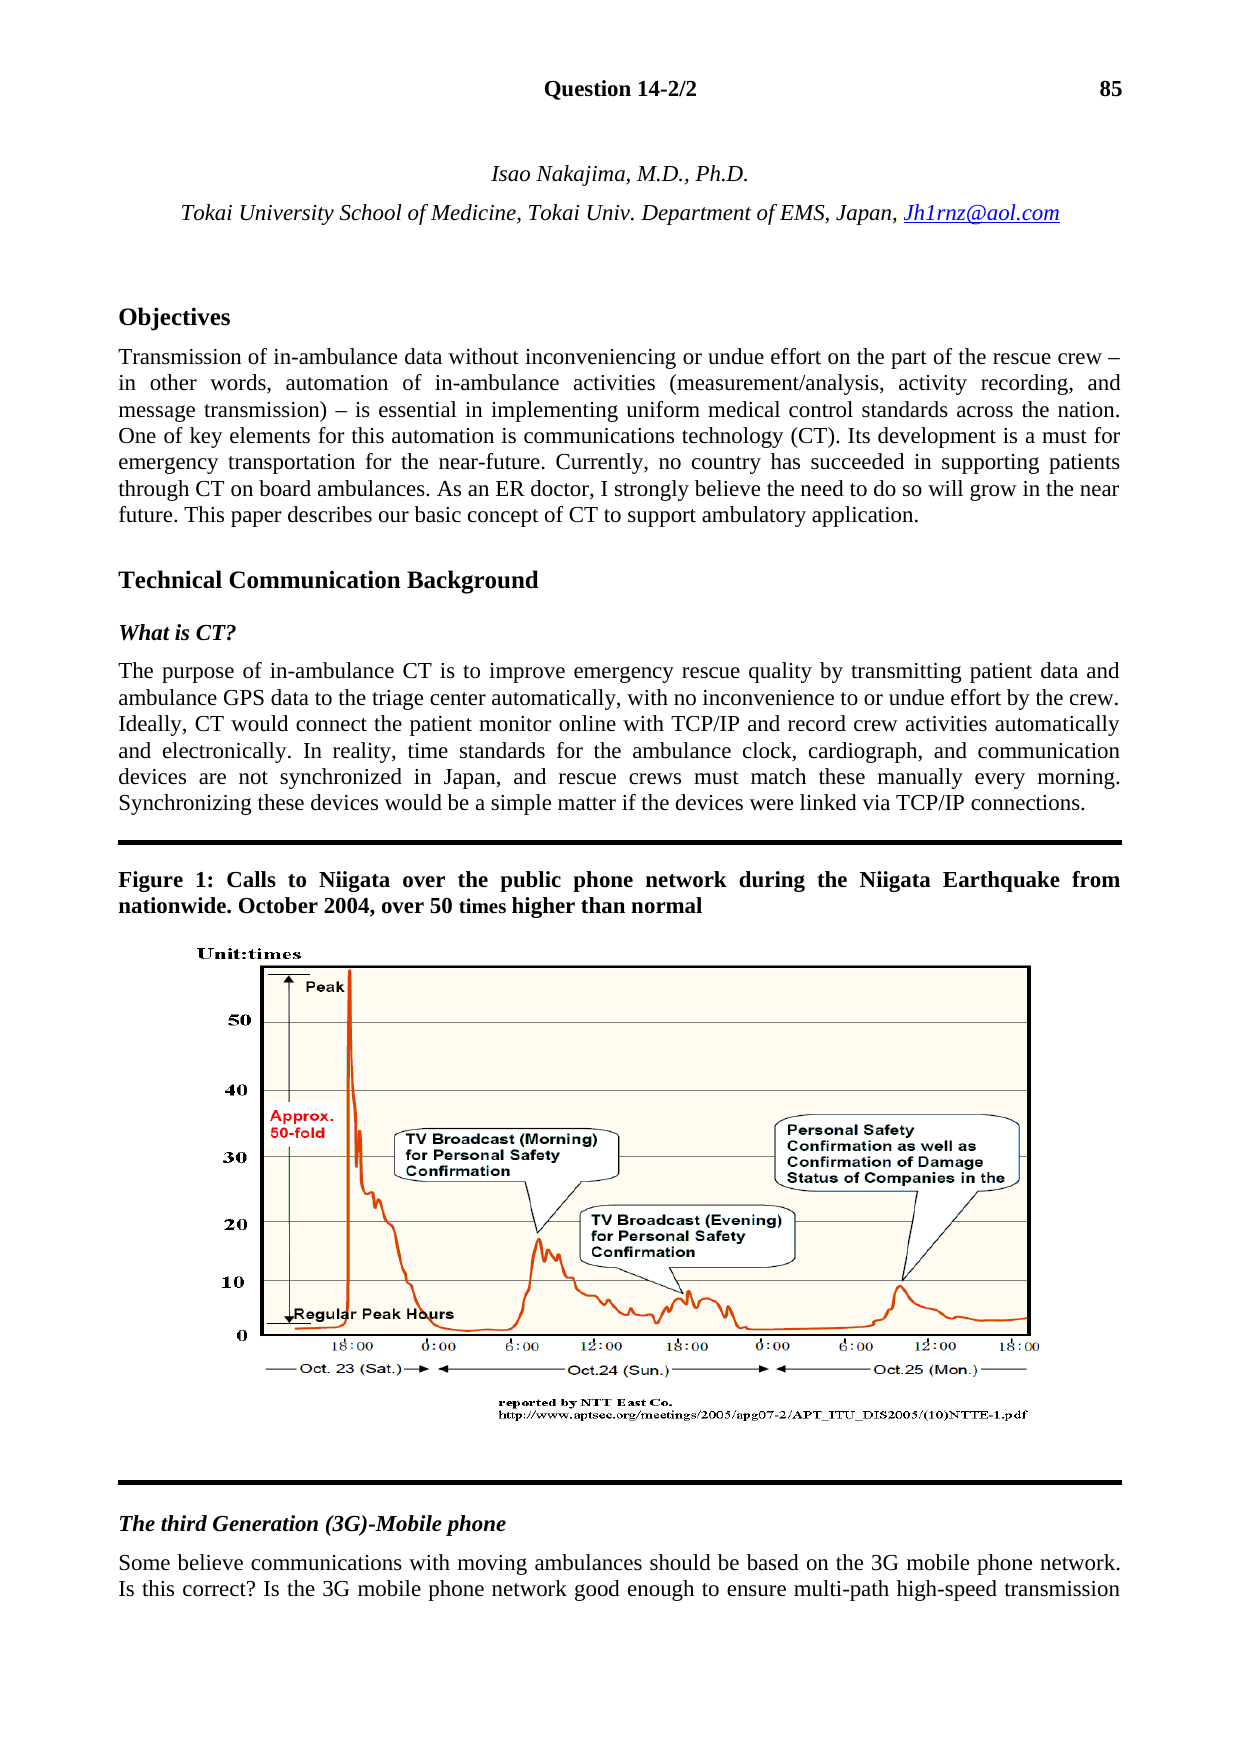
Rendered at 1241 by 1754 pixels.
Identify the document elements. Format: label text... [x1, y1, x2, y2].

text The purpose of in-ambulance CT is to improve emergency rescue quality by transmitting patient data and ambulance GPS data to the triage center automatically, with no inconvenience to or undue effort by the crew. Ideally, CT would connect the patient monitor online with TCP/IP and record crew activities automatically and electronically. In reality, time standards for the ambulance clock, cardiograph, and communication devices are not synchronized in , and rescue crews must match these manually every morning. Synchronizing these devices would be a simple matter if the devices were linked via TCP/IP connections. [118, 658, 1122, 816]
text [118, 1549, 1122, 1602]
text Transmission of in-ambulance data without inconveniencing or undue effort on the part of the rescue crew – in other words, automation of in-ambulance activities (measurement/analysis, activity recording, and message transmission) – is essential in implementing uniform medical control standards across the nation. One of key elements for this automation is communications technology (CT). Its development is a must for emergency transportation for the near-future. Currently, no country has succeeded in supporting patients through CT on board ambulances. As an ER doctor, I strongly believe the need to do so will grow in the near future. This paper describes our basic concept of CT to support ambulatory application. [118, 343, 1122, 527]
subtitle The third Generation (3G)-Mobile phone [118, 1510, 1122, 1536]
title Figure 1: Calls to over the public phone network during the Earthquake from nationwide. October 2004, over 50 times higher than normal [118, 845, 1122, 918]
picture [191, 943, 1049, 1428]
subtitle What is CT? [118, 619, 1122, 645]
subtitle Technical Communication Background [118, 565, 1122, 594]
text of Medicine, Tokai Univ. Department of EMS, , Jh1rnz@aol.com [118, 199, 1122, 225]
text Isao Nakajima, M.D., Ph.D. [118, 160, 1122, 187]
subtitle Objectives [118, 302, 1122, 331]
